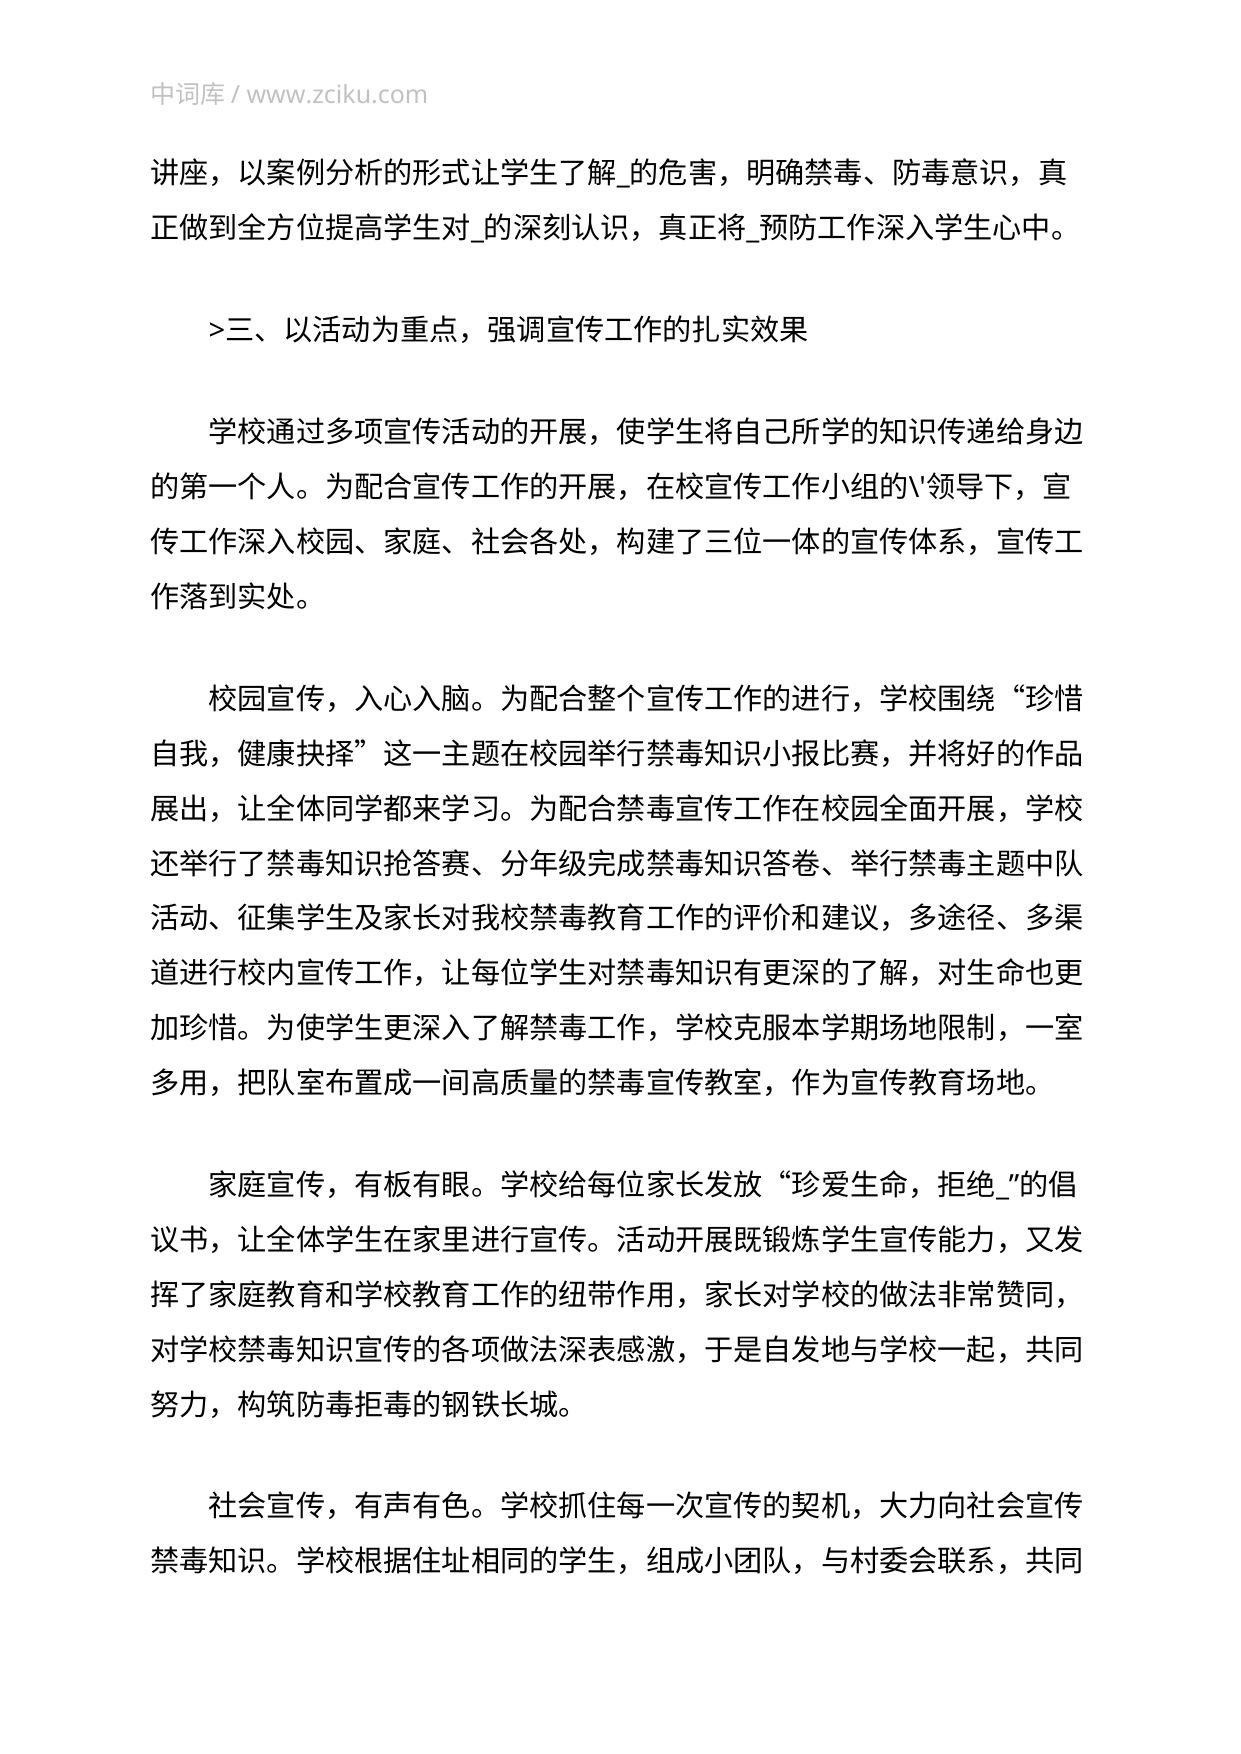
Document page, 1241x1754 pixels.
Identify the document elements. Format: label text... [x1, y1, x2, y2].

text 校园宣传，入心入脑。为配合整个宣传工作的进行，学校围绕“珍惜自我，健康抉择”这一主题在校园举行禁毒知识小报比赛，并将好的作品展出，让全体同学都来学习。为配合禁毒宣传工作在校园全面开展，学校还举行了禁毒知识抢答赛、分年级完成禁毒知识答卷、举行禁毒主题中队活动、征集学生及家长对我校禁毒教育工作的评价和建议，多途径、多渠道进行校内宣传工作，让每位学生对禁毒知识有更深的了解，对生命也更加珍惜。为使学生更深入了解禁毒工作，学校克服本学期场地限制，一室多用，把队室布置成一间高质量的禁毒宣传教室，作为宣传教育场地。 [150, 676, 1090, 1102]
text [150, 1483, 1090, 1580]
text 家庭宣传，有板有眼。学校给每位家长发放“珍爱生命，拒绝_”的倡议书，让全体学生在家里进行宣传。活动开展既锻炼学生宣传能力，又发挥了家庭教育和学校教育工作的纽带作用，家长对学校的做法非常赞同，对学校禁毒知识宣传的各项做法深表感激，于是自发地与学校一起，共同努力，构筑防毒拒毒的钢铁长城。 [150, 1162, 1090, 1423]
text >三、以活动为重点，强调宣传工作的扎实效果 [150, 307, 1090, 349]
text 学校通过多项宣传活动的开展，使学生将自己所学的知识传递给身边的第一个人。为配合宣传工作的开展，在校宣传工作小组的\'领导下，宣传工作深入校园、家庭、社会各处，构建了三位一体的宣传体系，宣传工作落到实处。 [150, 409, 1090, 616]
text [150, 150, 1090, 247]
